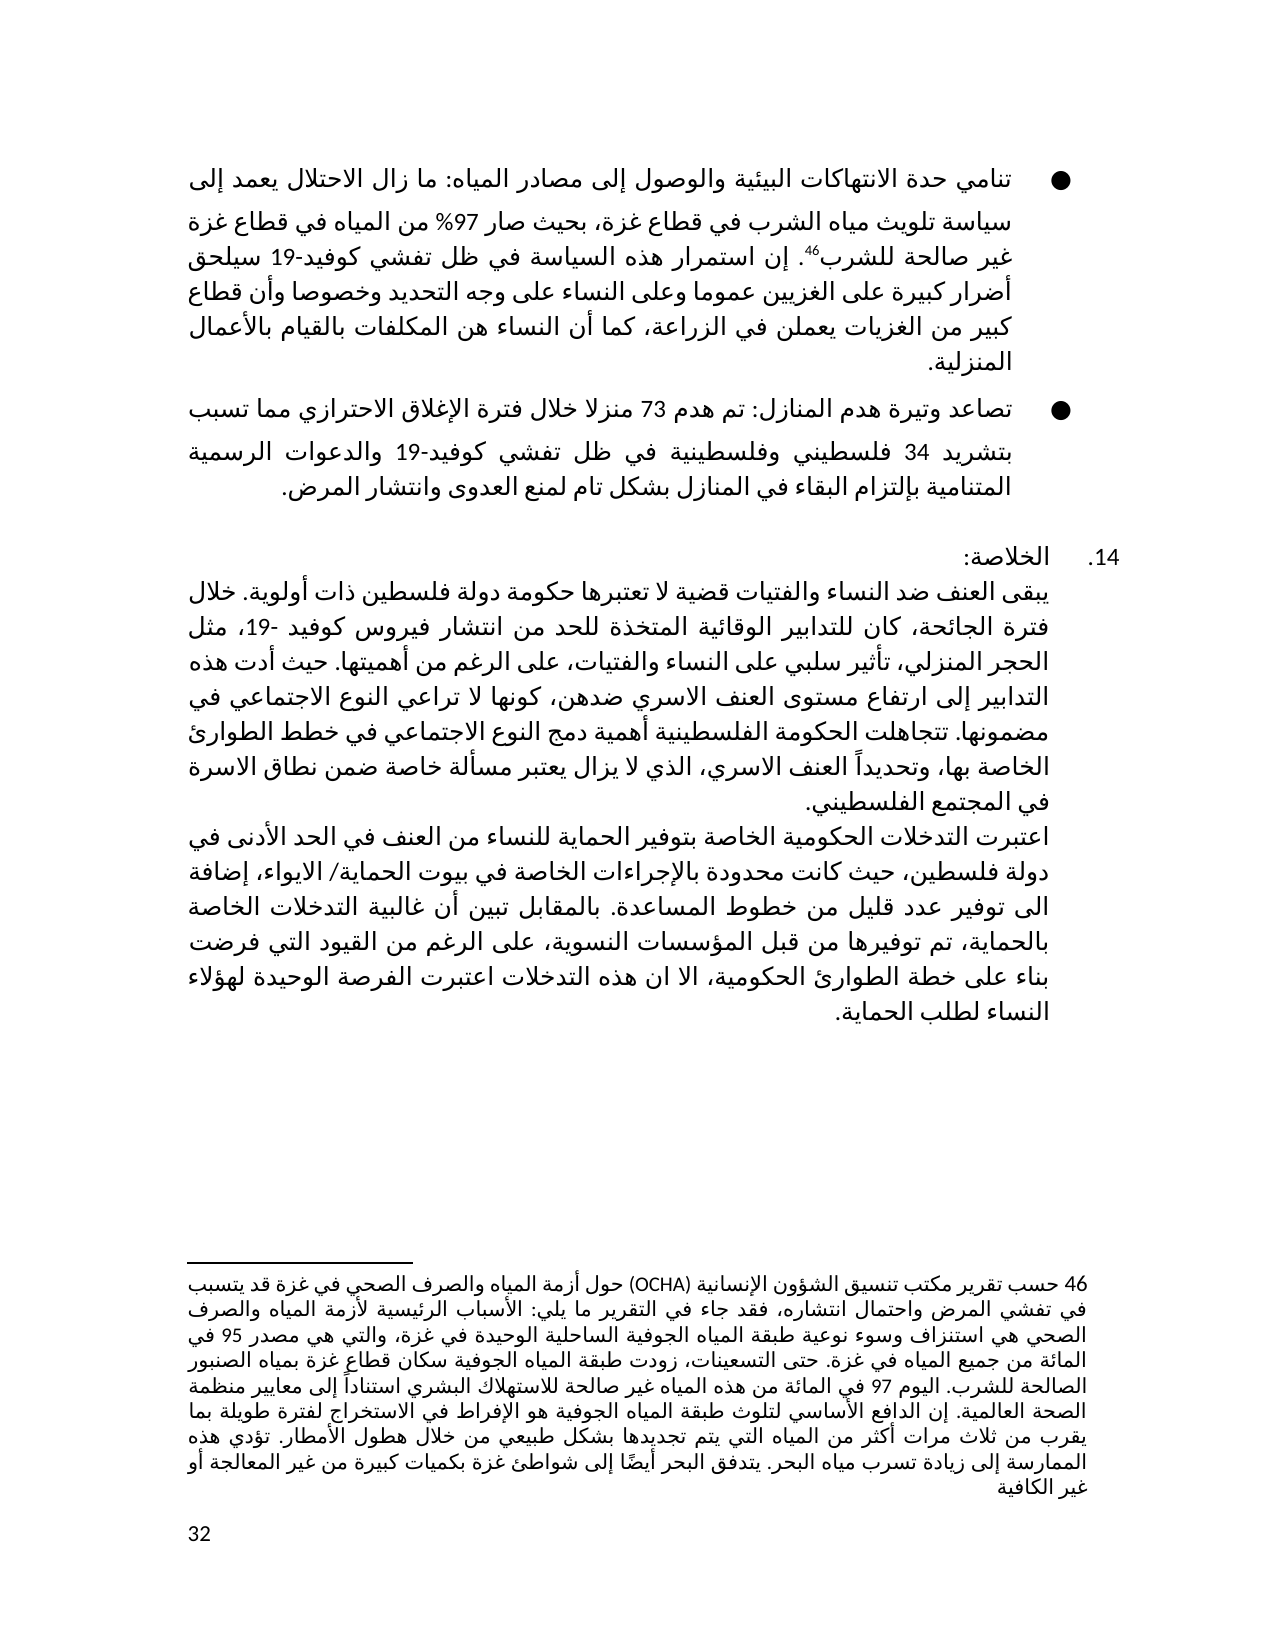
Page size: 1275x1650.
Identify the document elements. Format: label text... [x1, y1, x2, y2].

list تنامي حدة الانتهاكات البيئية والوصول إلى مصادر المياه: ما زال الاحتلال يعمد إلى سياسة تلويث مياه الشرب في قطاع غزة، بحيث صار 97% من المياه في قطاع غزة غير صالحة للشرب. إن استمرار هذه السياسة في ظل تفشي كوفيد-19 سيلحق أضرار كبيرة على الغزيين عموما وعلى النساء على وجه التحديد وخصوصا وأن قطاع كبير من الغزيات يعملن في الزراعة، كما أن النساء هن المكلفات بالقيام بالأعمال المنزلية. [187, 150, 1050, 376]
text يبقى العنف ضد النساء والفتيات قضية لا تعتبرها حكومة دولة فلسطين ذات أولوية. خلال فترة الجائحة، كان للتدابير الوقائية المتخذة للحد من انتشار فيروس كوفيد -19، مثل الحجر المنزلي، تأثير سلبي على النساء والفتيات، على الرغم من أهميتها. حيث أدت هذه التدابير إلى ارتفاع مستوى العنف الاسري ضدهن، كونها لا تراعي النوع الاجتماعي في مضمونها. تتجاهلت الحكومة الفلسطينية أهمية دمج النوع الاجتماعي في خطط الطوارئ الخاصة بها، وتحديداً العنف الاسري، الذي لا يزال يعتبر مسألة خاصة ضمن نطاق الاسرة في المجتمع الفلسطيني. [187, 576, 1050, 817]
list تصاعد وتيرة هدم المنازل: تم هدم 73 منزلا خلال فترة الإغلاق الاحترازي مما تسبب بتشريد 34 فلسطيني وفلسطينية في ظل تفشي كوفيد-19 والدعوات الرسمية المتنامية بإلتزام البقاء في المنازل بشكل تام لمنع العدوى وانتشار المرض. [187, 381, 1050, 502]
list الخلاصة: [187, 541, 1087, 572]
text اعتبرت التدخلات الحكومية الخاصة بتوفير الحماية للنساء من العنف في الحد الأدنى في دولة فلسطين، حيث كانت محدودة بالإجراءات الخاصة في بيوت الحماية/ الايواء، إضافة الى توفير عدد قليل من خطوط المساعدة. بالمقابل تبين أن غالبية التدخلات الخاصة بالحماية، تم توفيرها من قبل المؤسسات النسوية، على الرغم من القيود التي فرضت بناء على خطة الطوارئ الحكومية، الا ان هذه التدخلات اعتبرت الفرصة الوحيدة لهؤلاء النساء لطلب الحماية. [187, 821, 1050, 1027]
